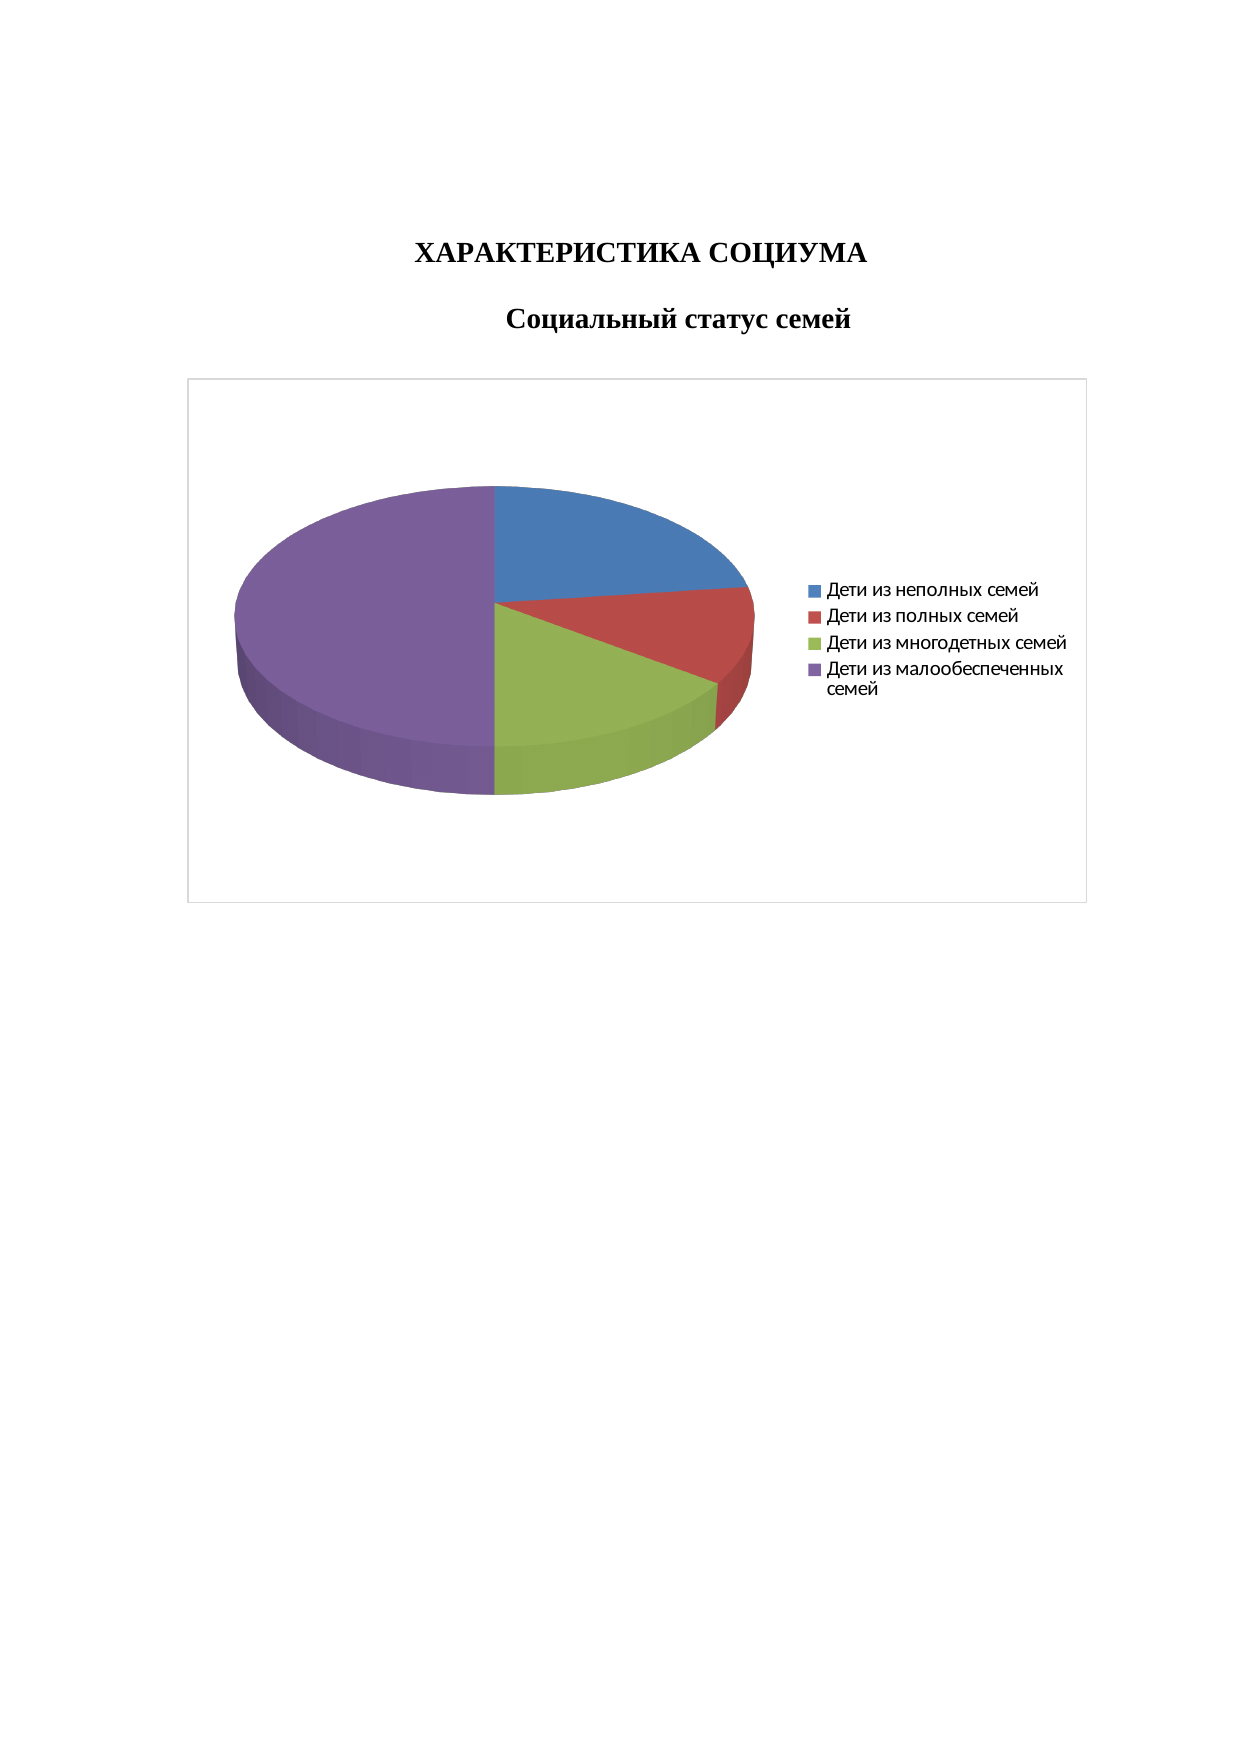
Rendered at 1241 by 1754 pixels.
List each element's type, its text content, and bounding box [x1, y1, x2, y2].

text ХАРАКТЕРИСТИКА СОЦИУМА [112, 234, 1169, 269]
list Социальный статус семей [187, 301, 1169, 335]
